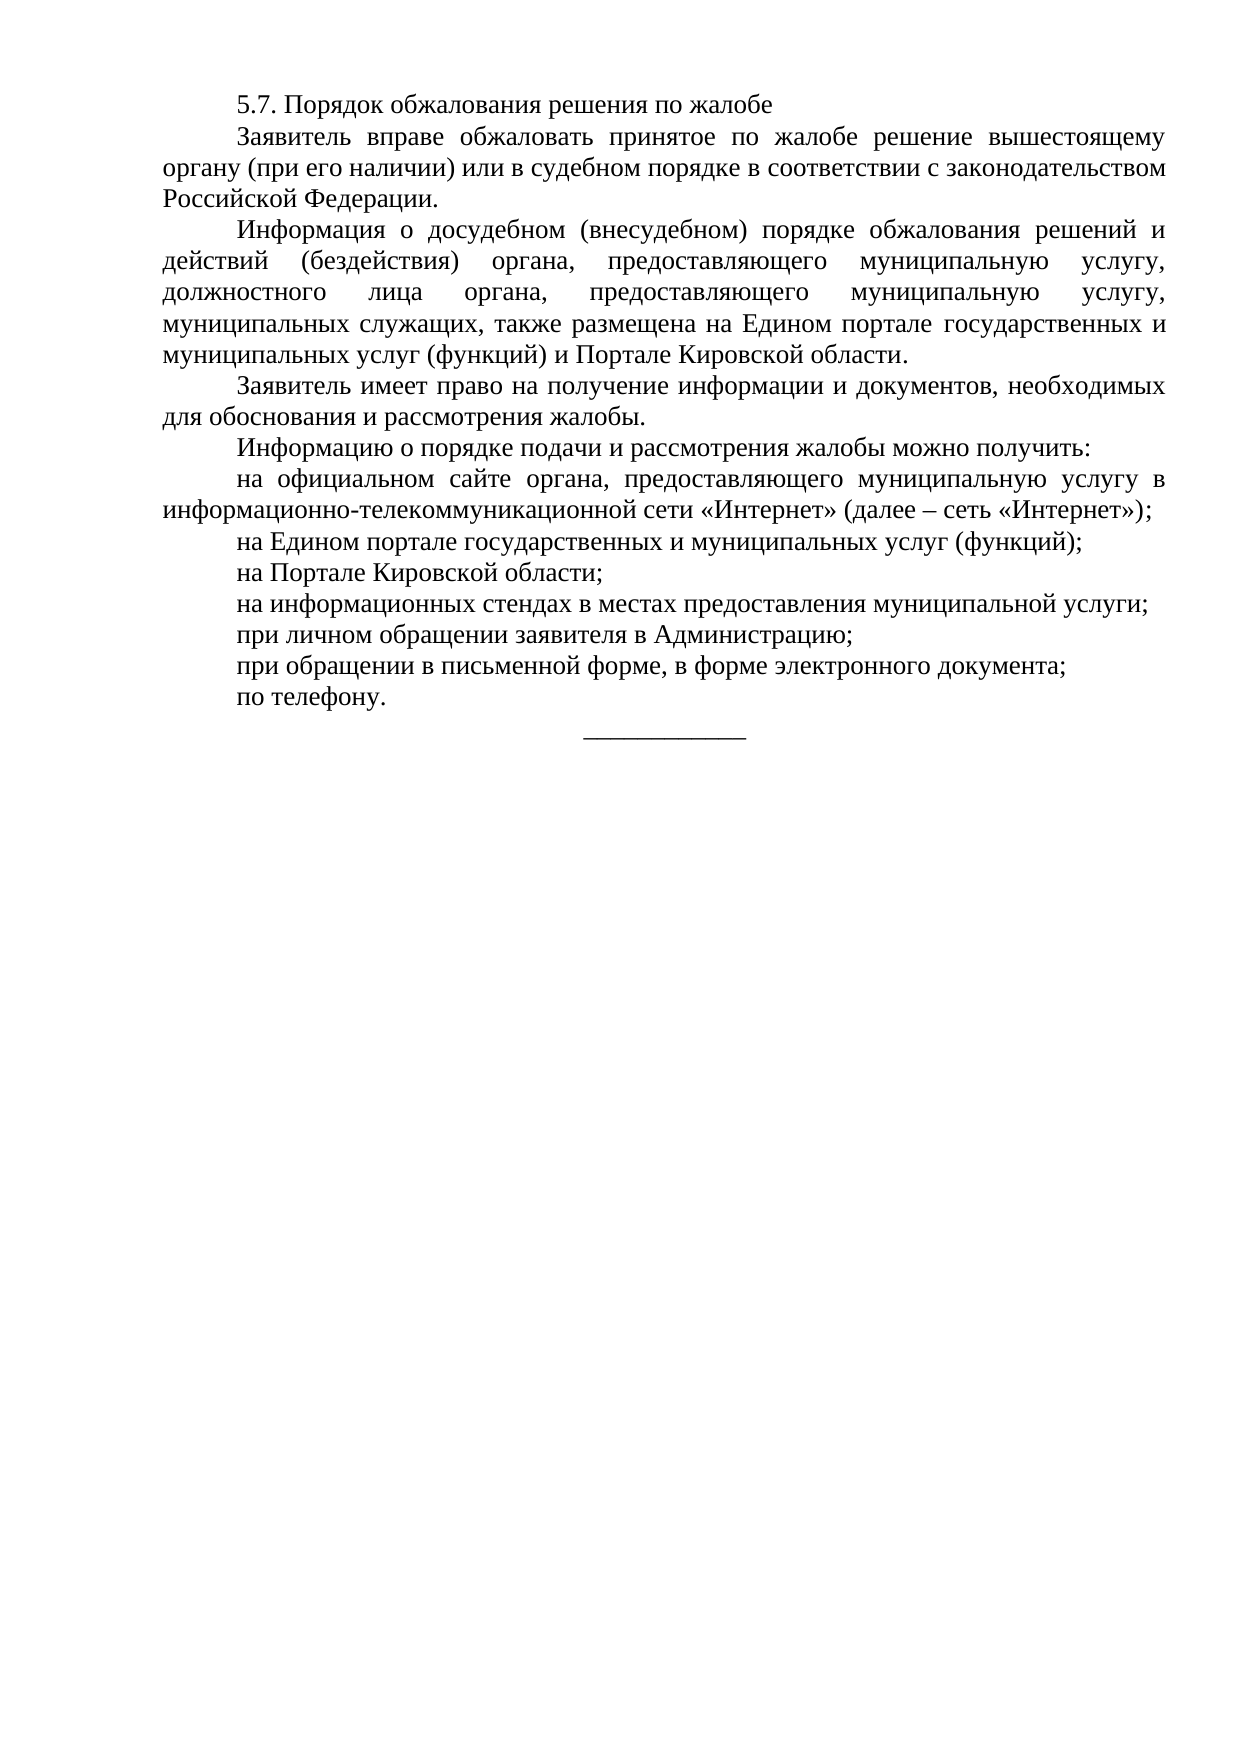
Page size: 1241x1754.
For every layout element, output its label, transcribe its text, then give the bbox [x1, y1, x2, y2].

text на официальном сайте органа, предоставляющего муниципальную услугу в информационно-телекоммуникационной сети «Интернет» (далее – сеть «Интернет»); [162, 462, 1167, 525]
text Заявитель имеет право на получение информации и документов, необходимых для обоснования и рассмотрения жалобы. [162, 369, 1167, 431]
text Информацию о порядке подачи и рассмотрения жалобы можно получить: [162, 431, 1167, 462]
text на Портале Кировской области; [162, 556, 1167, 587]
subtitle 5.7. Порядок обжалования решения по жалобе [162, 89, 1167, 120]
text на информационных стендах в местах предоставления муниципальной услуги; [162, 587, 1167, 618]
text ____________ [162, 712, 1167, 743]
text на Едином портале государственных и муниципальных услуг (функций); [162, 525, 1167, 556]
list по телефону. [162, 680, 1167, 712]
list при обращении в письменной форме, в форме электронного документа; [162, 649, 1167, 680]
list при личном обращении заявителя в Администрацию; [162, 618, 1167, 649]
text Информация о досудебном (внесудебном) порядке обжалования решений и действий (бездействия) органа, предоставляющего муниципальную услугу, должностного лица органа, предоставляющего муниципальную услугу, муниципальных служащих, также размещена на Едином портале государственных и муниципальных услуг (функций) и Портале Кировской области. [162, 213, 1167, 369]
text Заявитель вправе обжаловать принятое по жалобе решение вышестоящему органу (при его наличии) или в судебном порядке в соответствии с законодательством Российской Федерации. [162, 120, 1167, 213]
